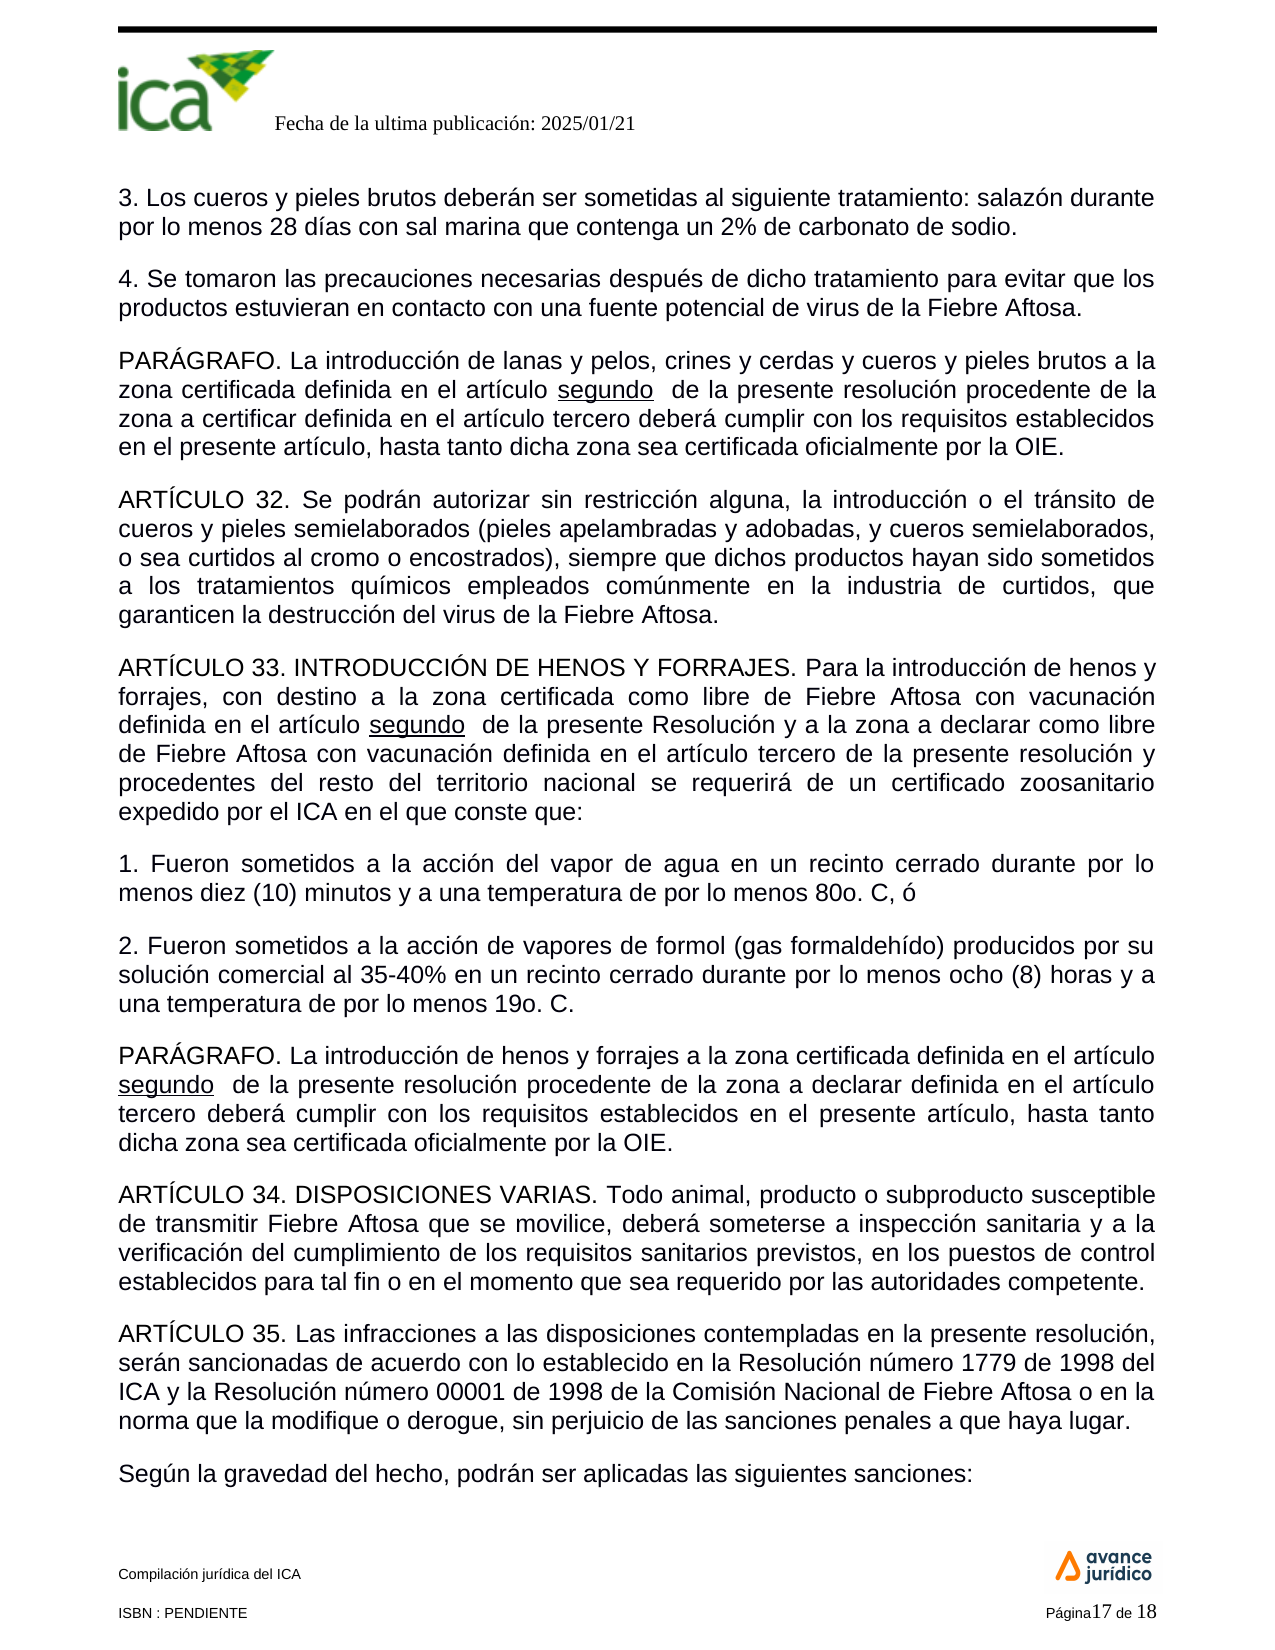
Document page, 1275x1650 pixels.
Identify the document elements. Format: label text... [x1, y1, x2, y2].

text &$ARTÍCULO 32. Se podrán autorizar sin restricción alguna, la introducción o el tránsito de cueros y pieles semielaborados (pieles apelambradas y adobadas, y cueros semielaborados, o sea curtidos al cromo o encostrados), siempre que dichos productos hayan sido sometidos a los tratamientos químicos empleados comúnmente en la industria de curtidos, que garanticen la destrucción del virus de la Fiebre Aftosa. [118, 485, 1157, 629]
text &$ARTÍCULO 35. Las infracciones a las disposiciones contempladas en la presente resolución, serán sancionadas de acuerdo con lo establecido en la Resolución número 1779 de 1998 del ICA y la Resolución número 00001 de 1998 de la Comisión Nacional de Fiebre Aftosa o en la norma que la modifique o derogue, sin perjuicio de las sanciones penales a que haya lugar. [118, 1319, 1157, 1434]
text 4. Se tomaron las precauciones necesarias después de dicho tratamiento para evitar que los productos estuvieran en contacto con una fuente potencial de virus de la Fiebre Aftosa. [118, 264, 1157, 322]
text 3. Los cueros y pieles brutos deberán ser sometidas al siguiente tratamiento: salazón durante por lo menos 28 días con sal marina que contenga un 2% de carbonato de sodio. [118, 183, 1157, 240]
text 2. Fueron sometidos a la acción de vapores de formol (gas formaldehído) producidos por su solución comercial al 35-40% en un recinto cerrado durante por lo menos ocho (8) horas y a una temperatura de por lo menos 19o. C. [118, 931, 1157, 1017]
text &$ARTÍCULO 33. INTRODUCCIÓN DE HENOS Y FORRAJES. Para la introducción de henos y forrajes, con destino a la zona certificada como libre de Fiebre Aftosa con vacunación definida en el artículo segundo de la presente Resolución y a la zona a declarar como libre de Fiebre Aftosa con vacunación definida en el artículo tercero de la presente resolución y procedentes del resto del territorio nacional se requerirá de un certificado zoosanitario expedido por el ICA en el que conste que: [118, 653, 1157, 825]
text &$ARTÍCULO 34. DISPOSICIONES VARIAS. Todo animal, producto o subproducto susceptible de transmitir Fiebre Aftosa que se movilice, deberá someterse a inspección sanitaria y a la verificación del cumplimiento de los requisitos sanitarios previstos, en los puestos de control establecidos para tal fin o en el momento que sea requerido por las autoridades competente. [118, 1180, 1157, 1295]
text PARÁGRAFO. La introducción de lanas y pelos, crines y cerdas y cueros y pieles brutos a la zona certificada definida en el artículo segundo de la presente resolución procedente de la zona a certificar definida en el artículo tercero deberá cumplir con los requisitos establecidos en el presente artículo, hasta tanto dicha zona sea certificada oficialmente por la OIE. [118, 346, 1157, 461]
text PARÁGRAFO. La introducción de henos y forrajes a la zona certificada definida en el artículo segundo de la presente resolución procedente de la zona a declarar definida en el artículo tercero deberá cumplir con los requisitos establecidos en el presente artículo, hasta tanto dicha zona sea certificada oficialmente por la OIE. [118, 1041, 1157, 1156]
text Según la gravedad del hecho, podrán ser aplicadas las siguientes sanciones: [118, 1458, 1157, 1487]
text 1. Fueron sometidos a la acción del vapor de agua en un recinto cerrado durante por lo menos diez (10) minutos y a una temperatura de por lo menos 80o. C, ó [118, 849, 1157, 907]
